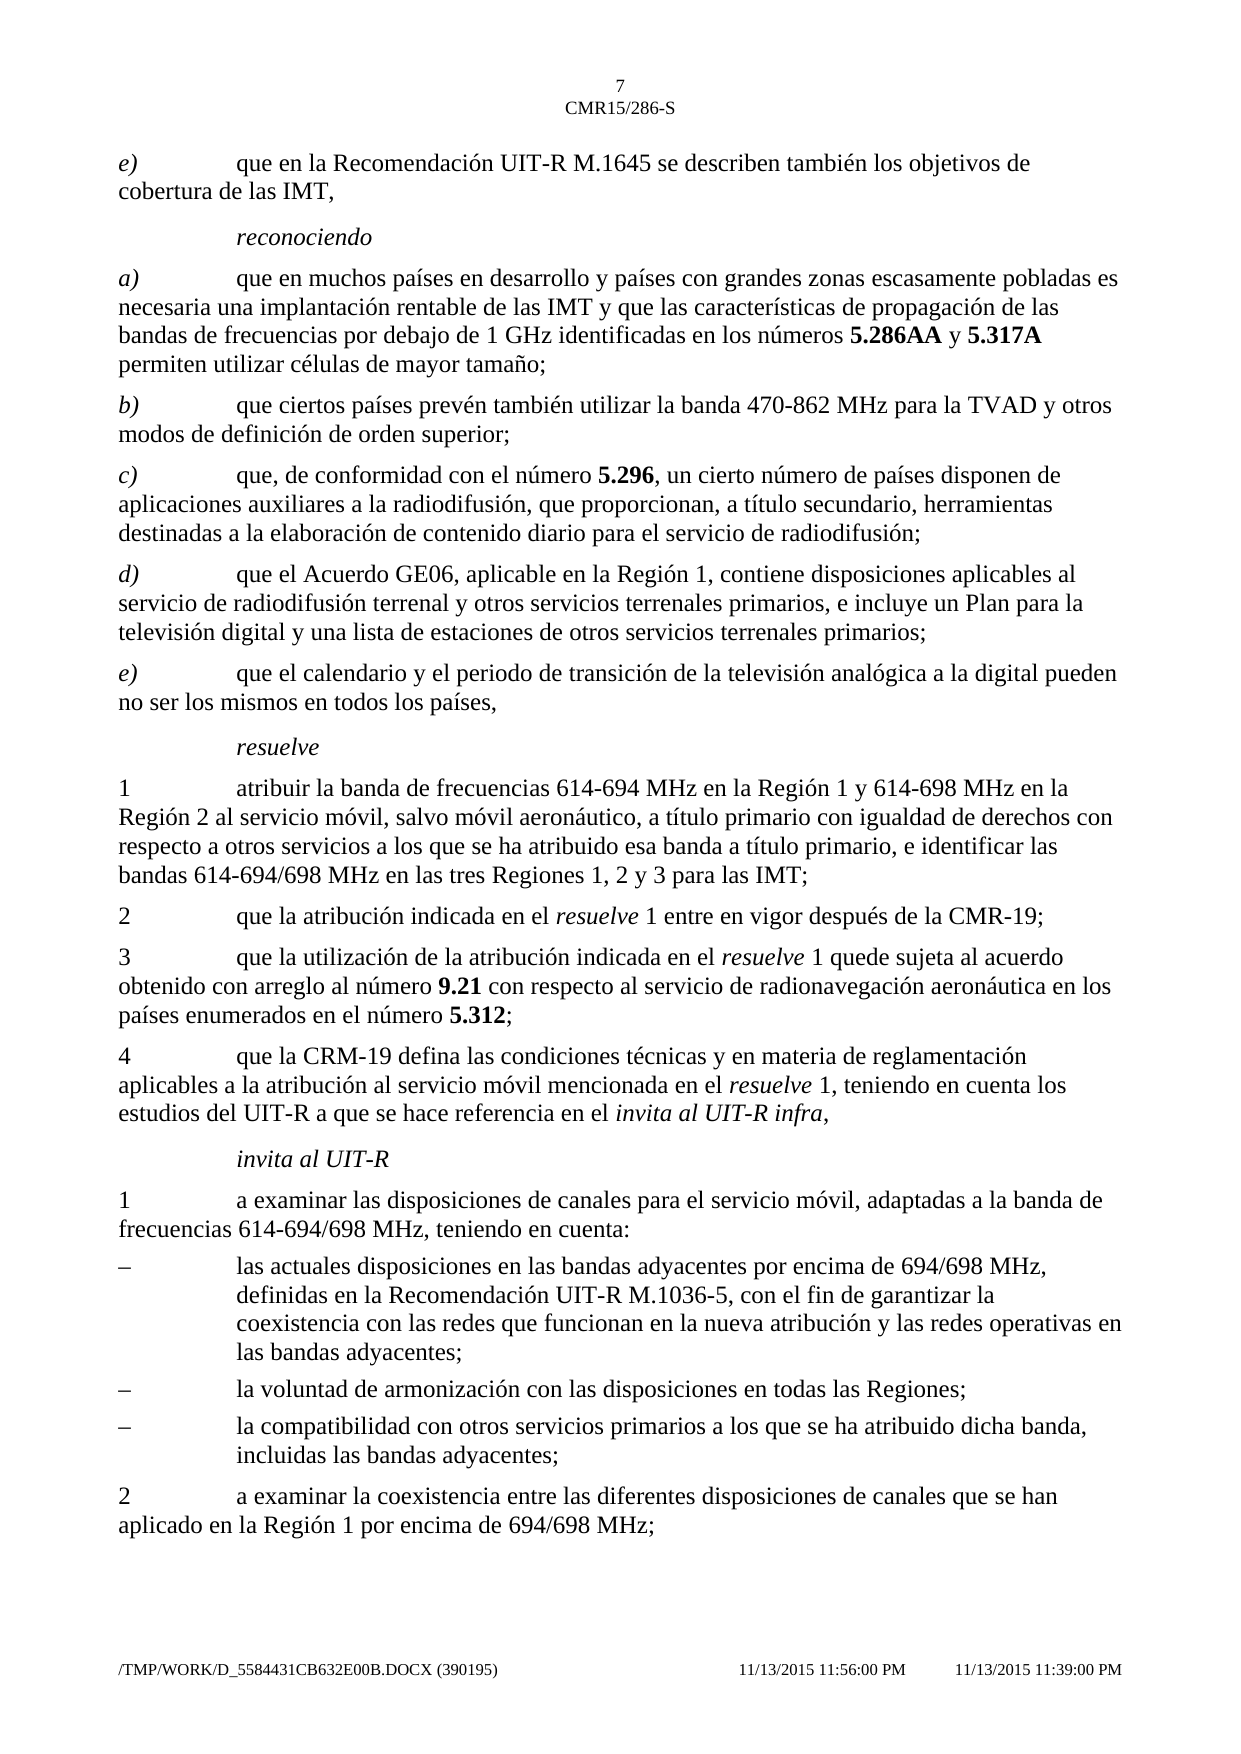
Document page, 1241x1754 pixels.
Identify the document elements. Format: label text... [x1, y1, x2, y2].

text – la voluntad de armonización con las disposiciones en todas las Regiones; [118, 1374, 1122, 1403]
text e) que en la Recomendación UIT-R M.1645 se describen también los objetivos de cobertura de las IMT, [118, 148, 1122, 205]
text – las actuales disposiciones en las bandas adyacentes por encima de 694/698 MHz, definidas en la Recomendación UIT-R M.1036-5, con el fin de garantizar la coexistencia con las redes que funcionan en la nueva atribución y las redes operativas en las bandas adyacentes; [118, 1251, 1122, 1366]
text 2 a examinar la coexistencia entre las diferentes disposiciones de canales que se han aplicado en la Región 1 por encima de 694/698 MHz; [118, 1481, 1122, 1539]
text a) que en muchos países en desarrollo y países con grandes zonas escasamente pobladas es necesaria una implantación rentable de las IMT y que las características de propagación de las bandas de frecuencias por debajo de 1 GHz identificadas en los números 5.286AA y 5.317A permiten utilizar células de mayor tamaño; [118, 263, 1122, 378]
text b) que ciertos países prevén también utilizar la banda 470-862 MHz para la TVAD y otros modos de definición de orden superior; [118, 391, 1122, 448]
text c) que, de conformidad con el número 5.296, un cierto número de países disponen de aplicaciones auxiliares a la radiodifusión, que proporcionan, a título secundario, herramientas destinadas a la elaboración de contenido diario para el servicio de radiodifusión; [118, 461, 1122, 547]
text e) que el calendario y el periodo de transición de la televisión analógica a la digital pueden no ser los mismos en todos los países, [118, 658, 1122, 716]
text 3 que la utilización de la atribución indicada en el resuelve 1 quede sujeta al acuerdo obtenido con arreglo al número 9.21 con respecto al servicio de radionavegación aeronáutica en los países enumerados en el número 5.312; [118, 942, 1122, 1028]
text d) que el Acuerdo GE06, aplicable en la Región 1, contiene disposiciones aplicables al servicio de radiodifusión terrenal y otros servicios terrenales primarios, e incluye un Plan para la televisión digital y una lista de estaciones de otros servicios terrenales primarios; [118, 559, 1122, 646]
text reconociendo [236, 222, 1122, 251]
text resuelve [236, 732, 1122, 761]
text 1 a examinar las disposiciones de canales para el servicio móvil, adaptadas a la banda de frecuencias 614-694/698 MHz, teniendo en cuenta: [118, 1185, 1122, 1243]
text – la compatibilidad con otros servicios primarios a los que se ha atribuido dicha banda, incluidas las bandas adyacentes; [118, 1411, 1122, 1469]
text 2 que la atribución indicada en el resuelve 1 entre en vigor después de la CMR-19; [118, 901, 1122, 930]
text 1 atribuir la banda de frecuencias 614-694 MHz en la Región 1 y 614-698 MHz en la Región 2 al servicio móvil, salvo móvil aeronáutico, a título primario con igualdad de derechos con respecto a otros servicios a los que se ha atribuido esa banda a título primario, e identificar las bandas 614-694/698 MHz en las tres Regiones 1, 2 y 3 para las IMT; [118, 773, 1122, 888]
text invita al UIT-R [236, 1144, 1122, 1173]
text 4 que la CRM-19 defina las condiciones técnicas y en materia de reglamentación aplicables a la atribución al servicio móvil mencionada en el resuelve 1, teniendo en cuenta los estudios del UIT-R a que se hace referencia en el invita al UIT-R infra, [118, 1041, 1122, 1127]
